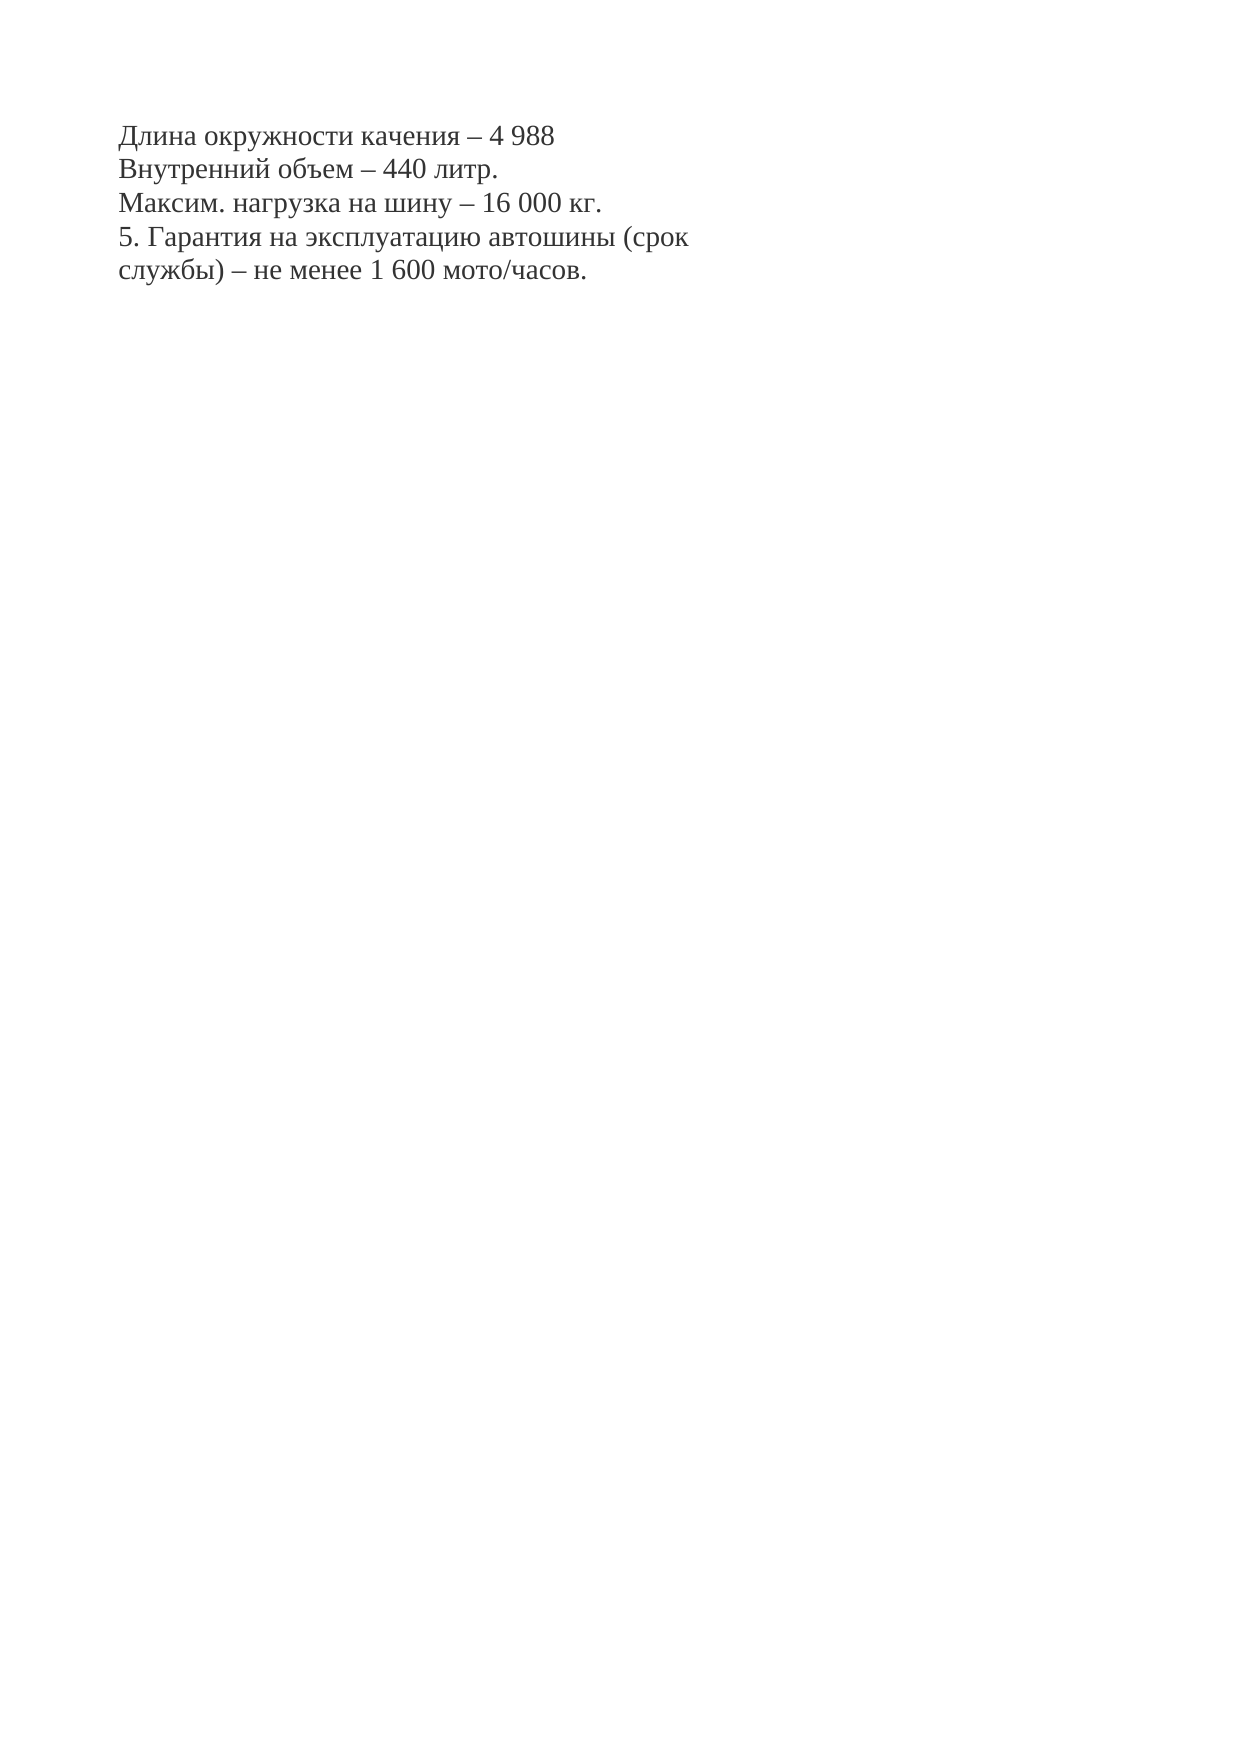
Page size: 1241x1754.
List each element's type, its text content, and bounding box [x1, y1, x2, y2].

text Внутренний объем – 440 литр. [118, 152, 1122, 185]
text Длина окружности качения – 4 988 [118, 118, 1122, 152]
text 5. Гарантия на эксплуатацию автошины (срок [118, 219, 1122, 252]
text Максим. нагрузка на шину – 16 000 кг. [118, 185, 1122, 219]
text службы) – не менее 1 600 мото/часов. [118, 252, 1122, 286]
